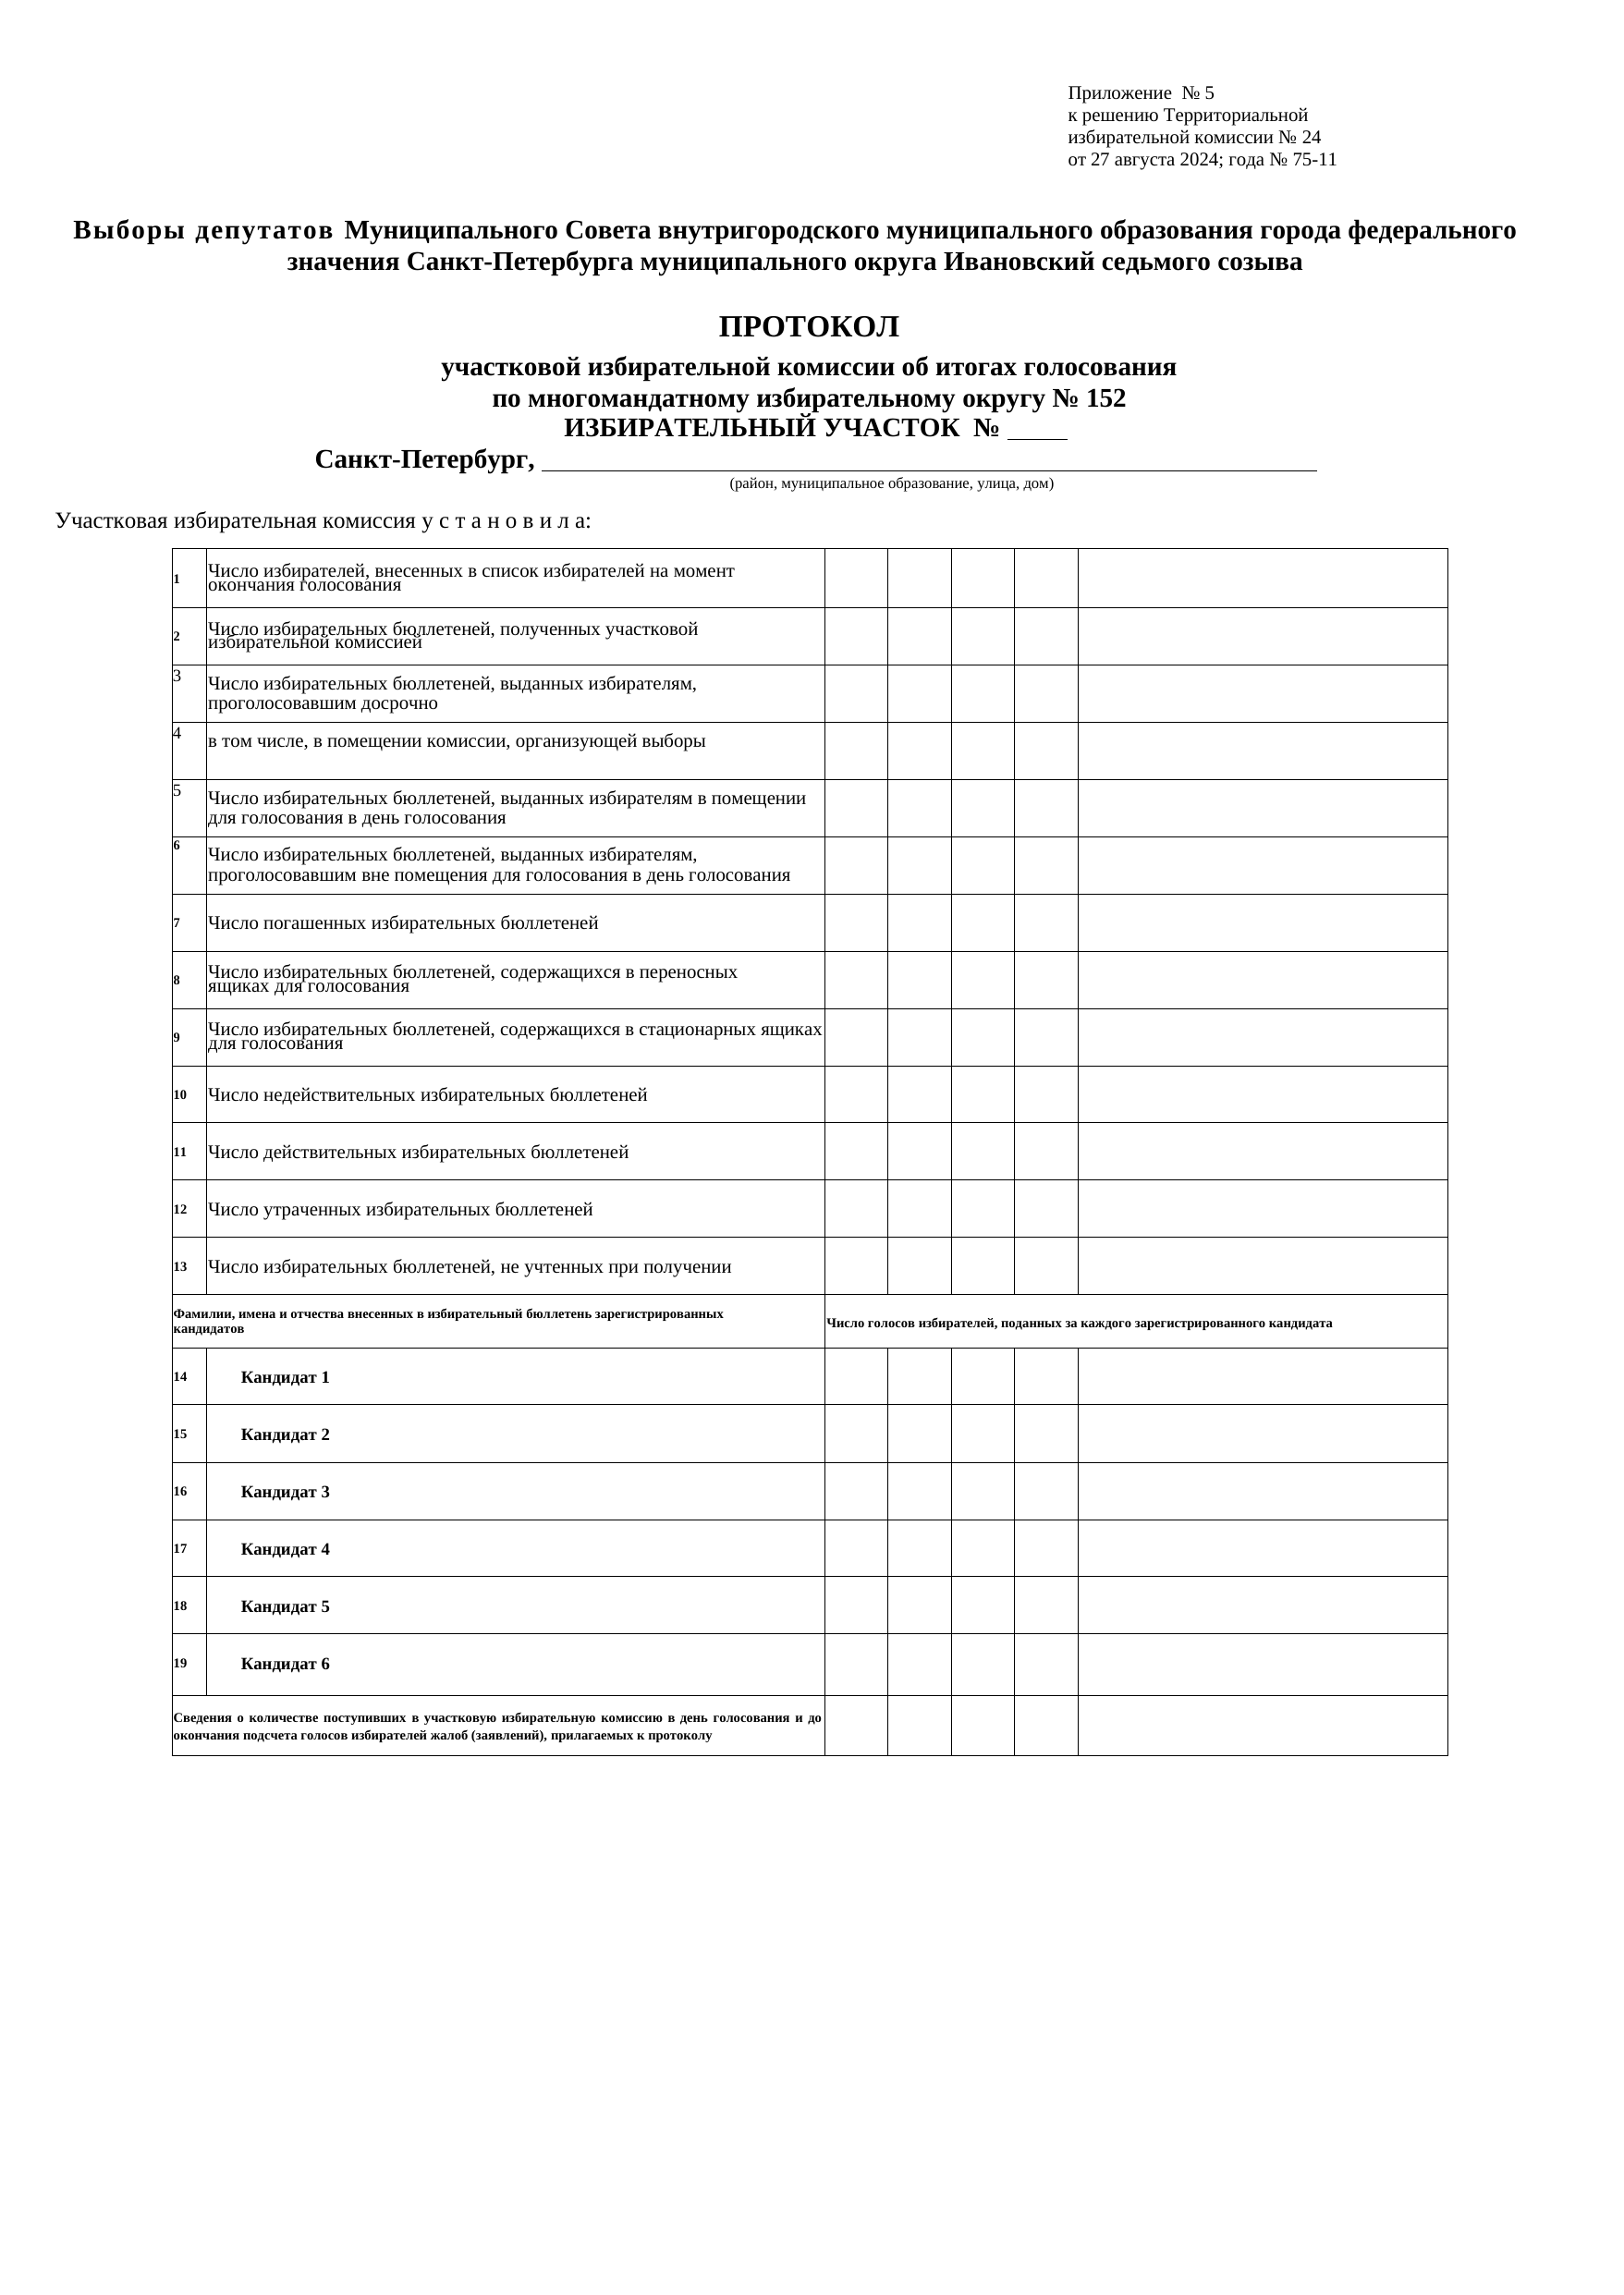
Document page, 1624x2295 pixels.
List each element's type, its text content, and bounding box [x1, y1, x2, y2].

table_cell [1079, 723, 1447, 779]
table_cell [1015, 1238, 1078, 1294]
table_header Число избирателей, внесенных в список избирателей на момент окончания голосования [207, 549, 824, 607]
table_cell [952, 1463, 1014, 1519]
table_cell 9 [173, 1009, 206, 1065]
table_cell [888, 1577, 951, 1633]
table_header [1015, 549, 1078, 607]
table_cell [825, 837, 887, 894]
table_cell [888, 1520, 951, 1576]
table_cell [952, 837, 1014, 894]
text от 27 августа 2024; года № 75-11 [1068, 148, 1375, 170]
table_cell 4 [173, 723, 206, 779]
table_cell [825, 1123, 887, 1179]
table_cell [825, 723, 887, 779]
table_cell 5 [173, 780, 206, 836]
table_cell Кандидат 6 [207, 1634, 824, 1695]
table_cell [952, 1405, 1014, 1462]
table_cell 19 [173, 1634, 206, 1695]
table_cell [888, 1349, 951, 1404]
table_cell [952, 780, 1014, 836]
table_cell [952, 1577, 1014, 1633]
table_cell [952, 665, 1014, 722]
table_cell [1015, 723, 1078, 779]
table_cell [888, 1009, 951, 1065]
table_cell Число действительных избирательных бюллетеней [207, 1123, 824, 1179]
table_cell [888, 1238, 951, 1294]
table_cell [1079, 1067, 1447, 1122]
table_cell 6 [173, 837, 206, 894]
table_cell Число недействительных избирательных бюллетеней [207, 1067, 824, 1122]
table_cell [888, 837, 951, 894]
table_cell Число избирательных бюллетеней, выданных избирателям, проголосовавшим досрочно [207, 665, 824, 722]
table_cell [888, 1463, 951, 1519]
table_cell [1015, 665, 1078, 722]
table_cell [1015, 780, 1078, 836]
table_cell Число голосов избирателей, поданных за каждого зарегистрированного кандидата [825, 1295, 1447, 1348]
table_cell [888, 608, 951, 665]
table_cell [1079, 1520, 1447, 1576]
text к решению Территориальной избирательной комиссии № 24 [1068, 104, 1375, 148]
subtitle ПРОТОКОЛ [341, 308, 1276, 343]
table_cell Число избирательных бюллетеней, выданных избирателям, проголосовавшим вне помещения для голосования в день голосования [207, 837, 824, 894]
table_cell Кандидат 2 [207, 1405, 824, 1462]
table_cell Сведения о количестве поступивших в участковую избирательную комиссию в день голосования и до окончания подсчета голосов избирателей жалоб (заявлений), прилагаемых к протоколу [173, 1696, 824, 1755]
table_cell [1079, 1238, 1447, 1294]
table_cell 8 [173, 952, 206, 1008]
table_header [1079, 549, 1447, 607]
table_cell [888, 895, 951, 951]
table_cell [825, 1520, 887, 1576]
table_cell [888, 1696, 951, 1755]
table_cell [1079, 608, 1447, 665]
table_cell Число избирательных бюллетеней, содержащихся в переносных ящиках для голосования [207, 952, 824, 1008]
table_cell [952, 1180, 1014, 1237]
table_cell [1079, 895, 1447, 951]
table_cell [825, 1238, 887, 1294]
table_cell [1079, 1463, 1447, 1519]
table_cell [825, 952, 887, 1008]
table_cell Кандидат 1 [207, 1349, 824, 1404]
table_cell [825, 1634, 887, 1695]
table_cell [825, 665, 887, 722]
table_cell [1079, 1577, 1447, 1633]
table_cell [1079, 1634, 1447, 1695]
table_cell [825, 1405, 887, 1462]
table_cell [1079, 952, 1447, 1008]
table_cell 15 [173, 1405, 206, 1462]
table_cell [1015, 1180, 1078, 1237]
table_cell Число утраченных избирательных бюллетеней [207, 1180, 824, 1237]
table_cell Число погашенных избирательных бюллетеней [207, 895, 824, 951]
table_cell [952, 1634, 1014, 1695]
table_cell [952, 608, 1014, 665]
table_cell [952, 1123, 1014, 1179]
table_cell [825, 1067, 887, 1122]
table_cell [1015, 1349, 1078, 1404]
table_header 1 [173, 549, 206, 607]
table_cell [952, 1520, 1014, 1576]
text Санкт-Петербург, [85, 443, 1546, 474]
table_cell 10 [173, 1067, 206, 1122]
table_cell [1079, 780, 1447, 836]
table_cell Число избирательных бюллетеней, полученных участковой избирательной комиссией [207, 608, 824, 665]
table_cell [1015, 895, 1078, 951]
table_cell [825, 1180, 887, 1237]
table_cell [952, 723, 1014, 779]
table_cell [888, 1180, 951, 1237]
table_cell [1015, 1520, 1078, 1576]
table_cell [888, 1405, 951, 1462]
table_cell [1015, 1405, 1078, 1462]
table_cell 3 [173, 665, 206, 722]
table_cell [952, 952, 1014, 1008]
table_cell [888, 952, 951, 1008]
table_cell [1079, 665, 1447, 722]
table_cell 2 [173, 608, 206, 665]
table_cell [1079, 1009, 1447, 1065]
table_cell [888, 1634, 951, 1695]
table_cell Число избирательных бюллетеней, не учтенных при получении [207, 1238, 824, 1294]
table_cell 13 [173, 1238, 206, 1294]
table_cell [1015, 1463, 1078, 1519]
table_header [952, 549, 1014, 607]
table_cell 7 [173, 895, 206, 951]
table_header [888, 549, 951, 607]
table_cell [1015, 1634, 1078, 1695]
table_cell в том числе, в помещении комиссии, организующей выборы [207, 723, 824, 779]
table_cell [825, 608, 887, 665]
table_cell [888, 665, 951, 722]
table_cell [825, 780, 887, 836]
table_cell Кандидат 5 [207, 1577, 824, 1633]
table_cell [952, 1696, 1014, 1755]
table_cell Кандидат 4 [207, 1520, 824, 1576]
table_cell Кандидат 3 [207, 1463, 824, 1519]
text ИЗБИРАТЕЛЬНЫЙ УЧАСТОК № [85, 412, 1546, 443]
table_cell [1079, 1349, 1447, 1404]
text Участковая избирательная комиссия у с т а н о в и л а: [55, 507, 1546, 532]
table_cell 18 [173, 1577, 206, 1633]
table_cell [888, 780, 951, 836]
table_cell [1015, 1577, 1078, 1633]
table_cell [952, 1349, 1014, 1404]
table_cell [825, 1349, 887, 1404]
table_cell [1015, 837, 1078, 894]
table_cell 11 [173, 1123, 206, 1179]
table_cell [952, 1238, 1014, 1294]
table_cell [1015, 1696, 1078, 1755]
table_cell [825, 1577, 887, 1633]
table_cell [1079, 1405, 1447, 1462]
table_cell [1015, 952, 1078, 1008]
table_cell [1015, 608, 1078, 665]
table_cell [825, 895, 887, 951]
table_cell 14 [173, 1349, 206, 1404]
table_cell 12 [173, 1180, 206, 1237]
text Приложение № 5 [1068, 80, 1546, 104]
table_cell [825, 1696, 887, 1755]
table_cell [1079, 1123, 1447, 1179]
table_cell [888, 1067, 951, 1122]
table_cell [1015, 1067, 1078, 1122]
text Выборы депутатов Муниципального Совета внутригородского муниципального образования города федерального значения Санкт-Петербурга муниципального округа Ивановский седьмого созыва [44, 214, 1546, 276]
table_cell [1079, 837, 1447, 894]
table_cell 16 [173, 1463, 206, 1519]
table_header [825, 549, 887, 607]
table_cell [1079, 1696, 1447, 1755]
table_cell [888, 723, 951, 779]
table_cell [1015, 1009, 1078, 1065]
table_cell [1015, 1123, 1078, 1179]
text (район, муниципальное образование, улица, дом) [729, 474, 1546, 492]
table_cell Число избирательных бюллетеней, содержащихся в стационарных ящиках для голосования [207, 1009, 824, 1065]
table_cell Число избирательных бюллетеней, выданных избирателям в помещении для голосования в день голосования [207, 780, 824, 836]
table_cell [825, 1463, 887, 1519]
table_cell 17 [173, 1520, 206, 1576]
table_cell Фамилии, имена и отчества внесенных в избирательный бюллетень зарегистрированных кандидатов [173, 1295, 824, 1348]
table_cell [952, 1009, 1014, 1065]
table_cell [952, 1067, 1014, 1122]
table_cell [952, 895, 1014, 951]
table_cell [888, 1123, 951, 1179]
table_cell [825, 1009, 887, 1065]
table_cell [1079, 1180, 1447, 1237]
text участковой избирательной комиссии об итогах голосования по многомандатному избирательному округу № 152 [440, 350, 1178, 412]
